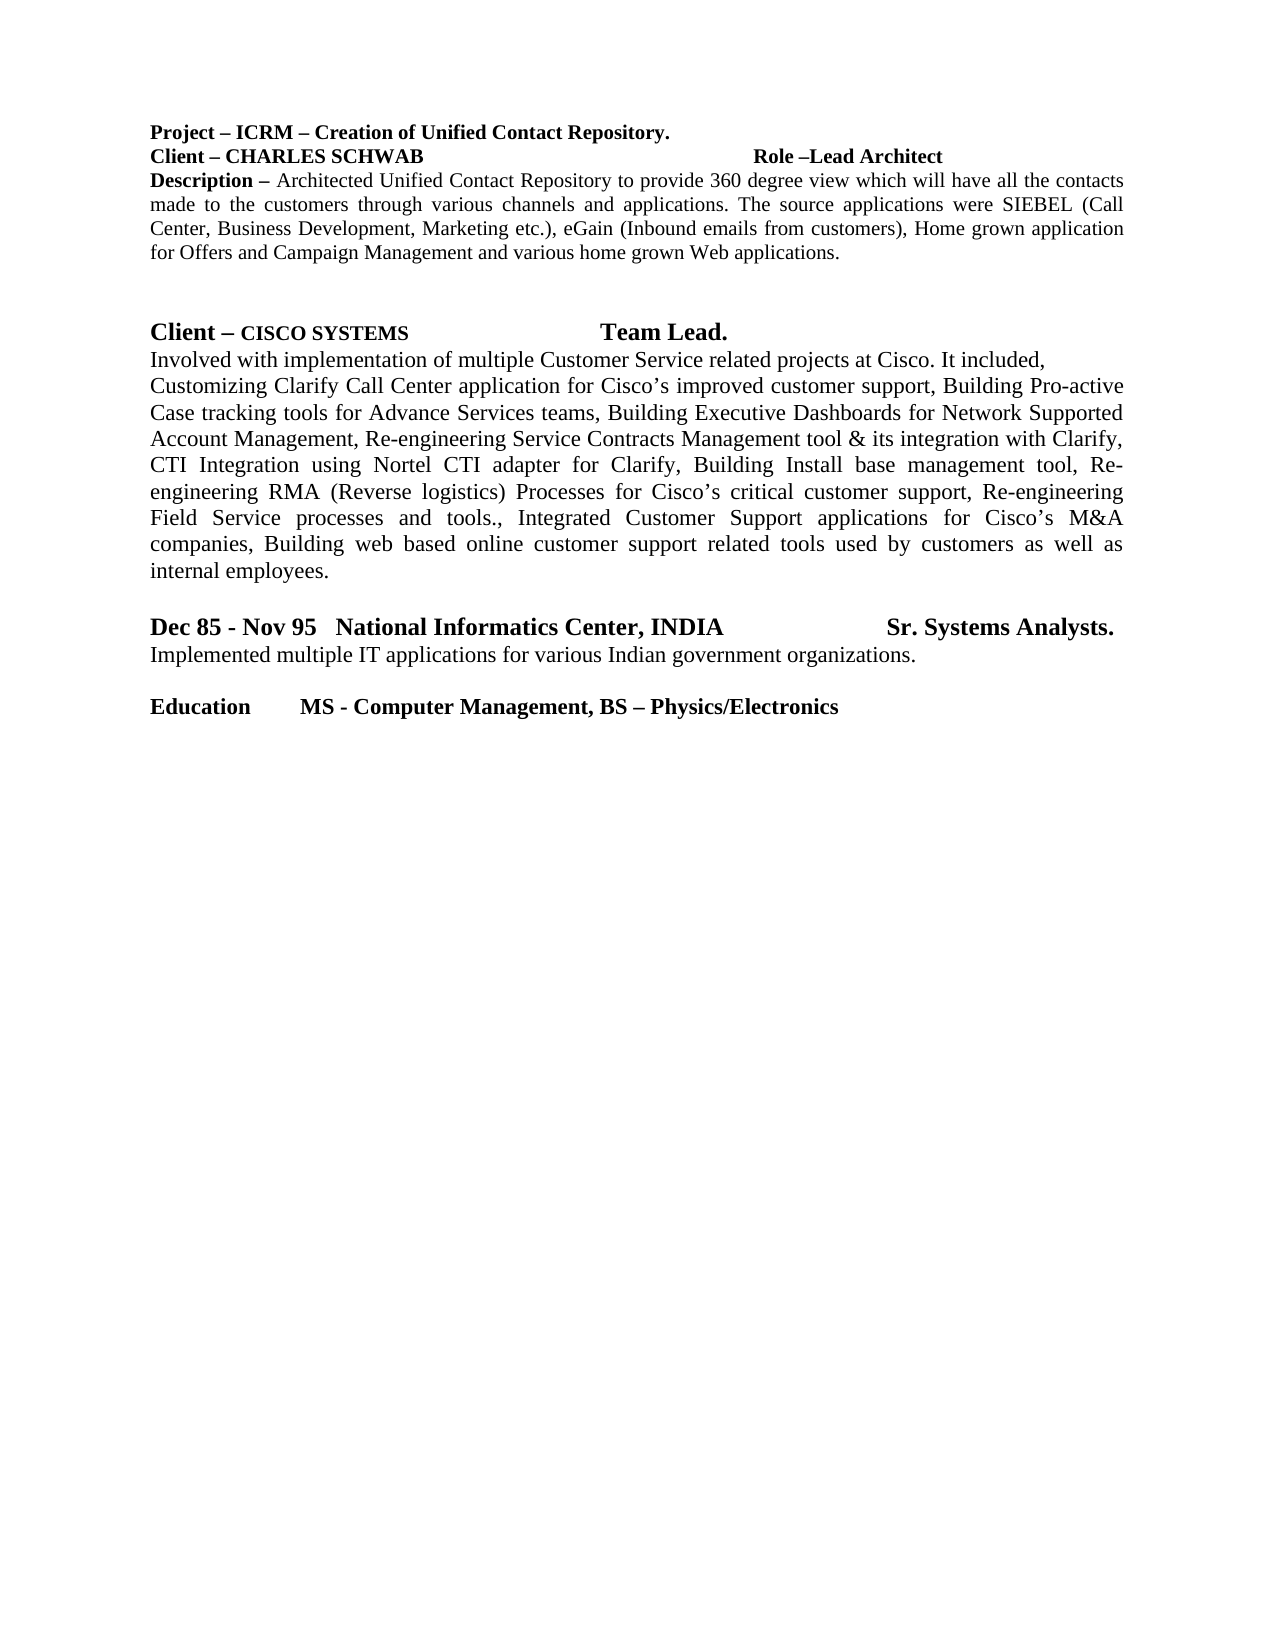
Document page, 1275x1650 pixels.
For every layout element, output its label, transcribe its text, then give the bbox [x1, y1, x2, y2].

text Project – ICRM – Creation of Unified Contact Repository. [150, 120, 1125, 144]
text Implemented multiple IT applications for various Indian government organizations. [150, 641, 1125, 667]
text Dec 85 - Nov 95 National Informatics Center, INDIA Sr. Systems Analysts. [150, 612, 1125, 641]
text Involved with implementation of multiple Customer Service related projects at Cisco. It included, [150, 346, 1125, 372]
text Client – CISCO SYSTEMS Team Lead. [150, 317, 1125, 346]
text Client – CHARLES SCHWAB Role –Lead Architect [150, 144, 1125, 168]
text Education MS - Computer Management, BS – Physics/Electronics [150, 693, 1125, 720]
text Description – Architected Unified Contact Repository to provide 360 degree view which will have all the contacts made to the customers through various channels and applications. The source applications were SIEBEL (Call Center, Business Development, Marketing etc.), eGain (Inbound emails from customers), Home grown application for Offers and Campaign Management and various home grown Web applications. [150, 168, 1125, 264]
text Customizing Clarify Call Center application for Cisco’s improved customer support, Building Pro-active Case tracking tools for Advance Services teams, Building Executive Dashboards for Network Supported Account Management, Re-engineering Service Contracts Management tool & its integration with Clarify, CTI Integration using Nortel CTI adapter for Clarify, Building Install base management tool, Re-engineering RMA (Reverse logistics) Processes for Cisco’s critical customer support, Re-engineering Field Service processes and tools., Integrated Customer Support applications for Cisco’s M&A companies, Building web based online customer support related tools used by customers as well as internal employees. [150, 372, 1125, 583]
